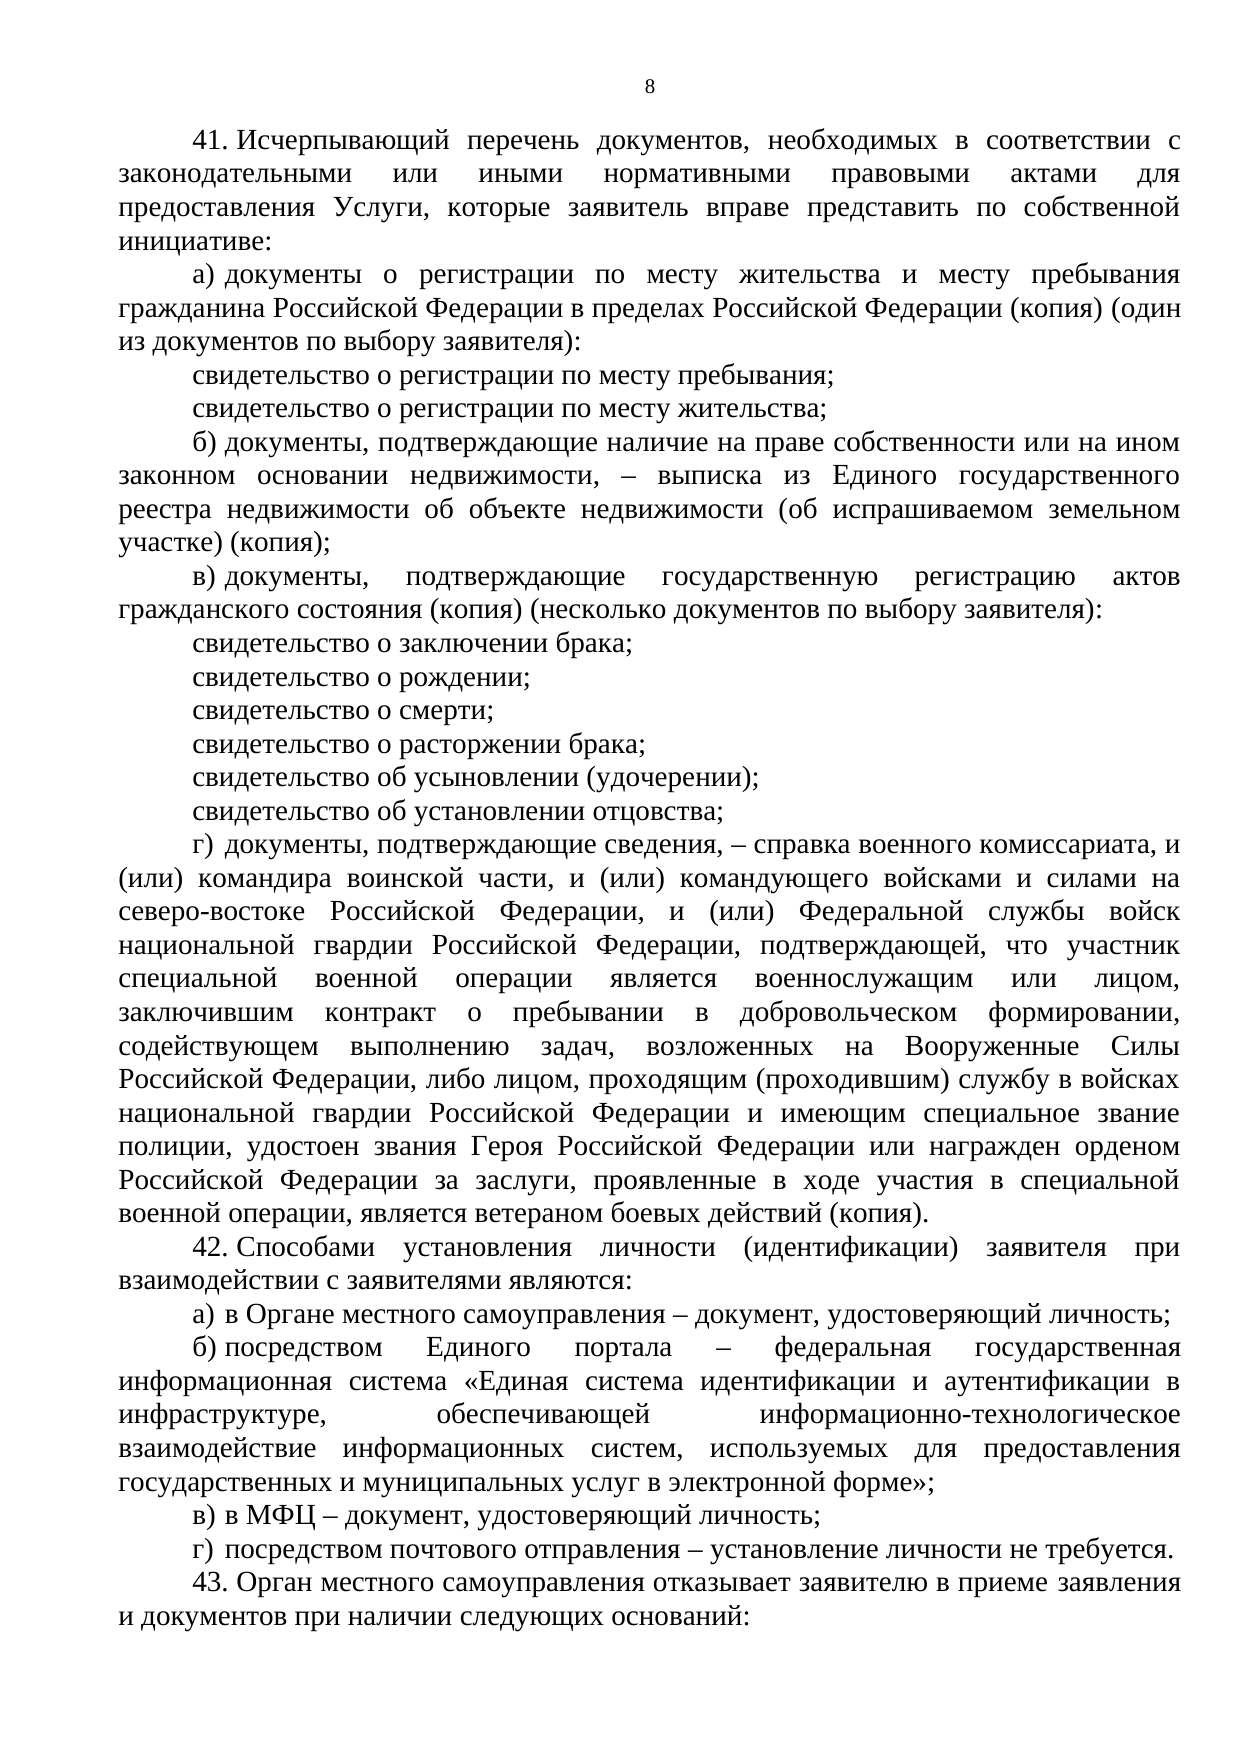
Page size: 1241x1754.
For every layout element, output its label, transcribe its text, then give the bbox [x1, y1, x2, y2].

text свидетельство о смерти; [118, 692, 1181, 726]
list посредством почтового отправления – установление личности не требуется. [118, 1531, 1181, 1564]
list Исчерпывающий перечень документов, необходимых в соответствии с законодательными или иными нормативными правовыми актами для предоставления Услуги, которые заявитель вправе представить по собственной инициативе: [118, 122, 1181, 256]
text свидетельство о расторжении брака; [118, 726, 1181, 759]
list в МФЦ – документ, удостоверяющий личность; [118, 1497, 1181, 1531]
text свидетельство об установлении отцовства; [118, 793, 1181, 826]
text свидетельство о заключении брака; [118, 625, 1181, 659]
list документы, подтверждающие наличие на праве собственности или на ином законном основании недвижимости, – выписка из Единого государственного реестра недвижимости об объекте недвижимости (об испрашиваемом земельном участке) (копия); [118, 424, 1181, 558]
list Орган местного самоуправления отказывает заявителю в приеме заявления и документов при наличии следующих оснований: [118, 1564, 1181, 1631]
list документы, подтверждающие государственную регистрацию актов гражданского состояния (копия) (несколько документов по выбору заявителя): [118, 558, 1181, 625]
list посредством Единого портала – федеральная государственная информационная система «Единая система идентификации и аутентификации в инфраструктуре, обеспечивающей информационно-технологическое взаимодействие информационных систем, используемых для предоставления государственных и муниципальных услуг в электронной форме»; [118, 1329, 1181, 1497]
list документы, подтверждающие сведения, – справка военного комиссариата, и (или) командира воинской части, и (или) командующего войсками и силами на северо-востоке Российской Федерации, и (или) Федеральной службы войск национальной гвардии Российской Федерации, подтверждающей, что участник специальной военной операции является военнослужащим или лицом, заключившим контракт о пребывании в добровольческом формировании, содействующем выполнению задач, возложенных на Вооруженные Силы Российской Федерации, либо лицом, проходящим (проходившим) службу в войсках национальной гвардии Российской Федерации и имеющим специальное звание полиции, удостоен звания Героя Российской Федерации или награжден орденом Российской Федерации за заслуги, проявленные в ходе участия в специальной военной операции, является ветераном боевых действий (копия). [118, 826, 1181, 1229]
text свидетельство об усыновлении (удочерении); [118, 759, 1181, 793]
list документы о регистрации по месту жительства и месту пребывания гражданина Российской Федерации в пределах Российской Федерации (копия) (один из документов по выбору заявителя): [118, 256, 1181, 357]
list Способами установления личности (идентификации) заявителя при взаимодействии с заявителями являются: [118, 1229, 1181, 1296]
text свидетельство о регистрации по месту пребывания; [118, 357, 1181, 390]
list в Органе местного самоуправления – документ, удостоверяющий личность; [118, 1296, 1181, 1329]
text свидетельство о регистрации по месту жительства; [118, 390, 1181, 424]
text свидетельство о рождении; [118, 659, 1181, 692]
